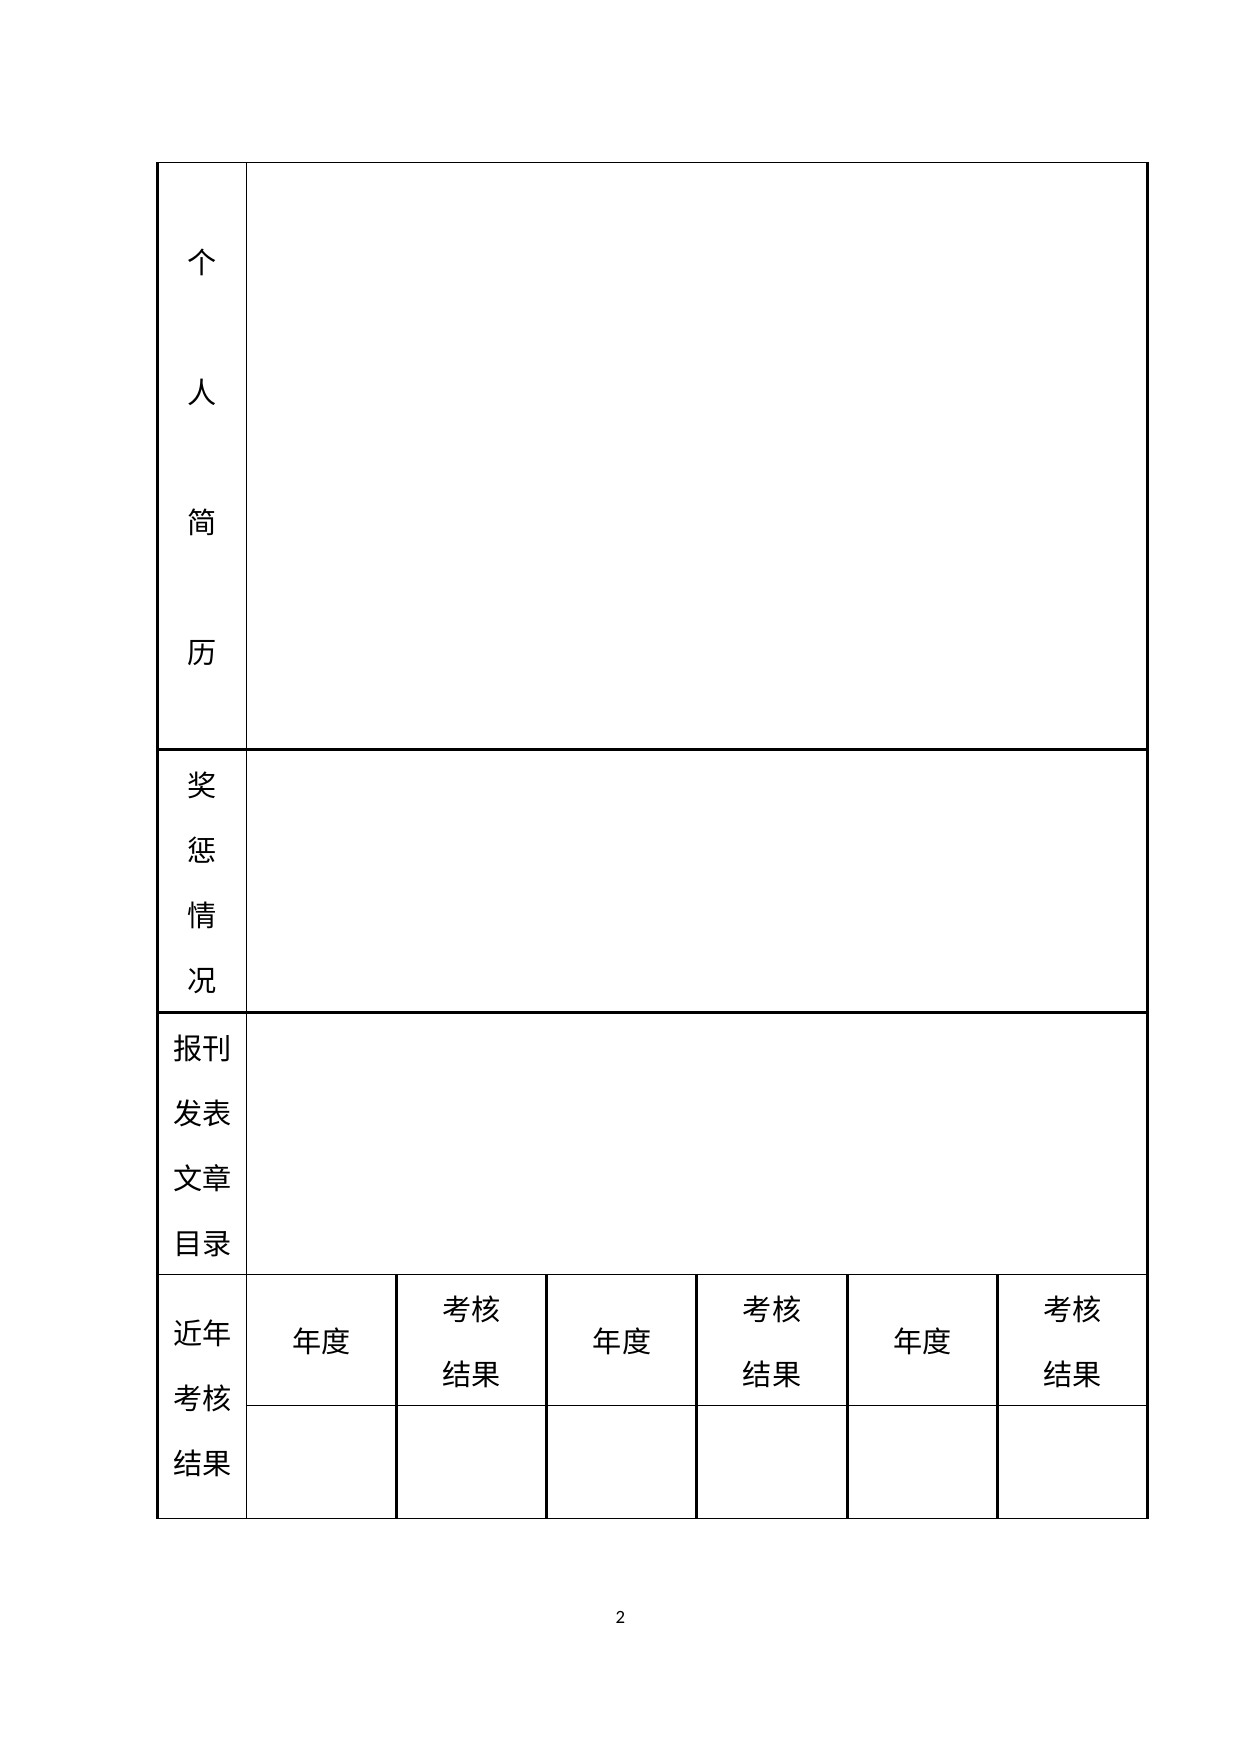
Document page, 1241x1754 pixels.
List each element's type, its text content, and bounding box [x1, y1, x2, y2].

table_cell 报刊发表文章目录 [159, 1014, 246, 1274]
table_cell [999, 1406, 1146, 1518]
table_cell 年度 [548, 1275, 695, 1405]
table_cell [548, 1406, 695, 1518]
table_cell [698, 1406, 846, 1518]
table_cell [247, 163, 1146, 748]
table_cell [398, 1406, 545, 1518]
table_cell 个 人 简 历 [159, 163, 246, 748]
table_cell [849, 1406, 996, 1518]
table_cell 考核 结果 [999, 1275, 1146, 1405]
table_cell 近年考核 结果 [159, 1275, 246, 1518]
table_cell 年度 [849, 1275, 996, 1405]
table_cell 年度 [247, 1275, 395, 1405]
table_cell 奖 惩 情 况 [159, 751, 246, 1011]
table_cell 考核 结果 [398, 1275, 545, 1405]
table_cell 考核 结果 [698, 1275, 846, 1405]
table_cell [247, 751, 1146, 1011]
table_cell [247, 1406, 395, 1518]
table_cell [247, 1014, 1146, 1274]
